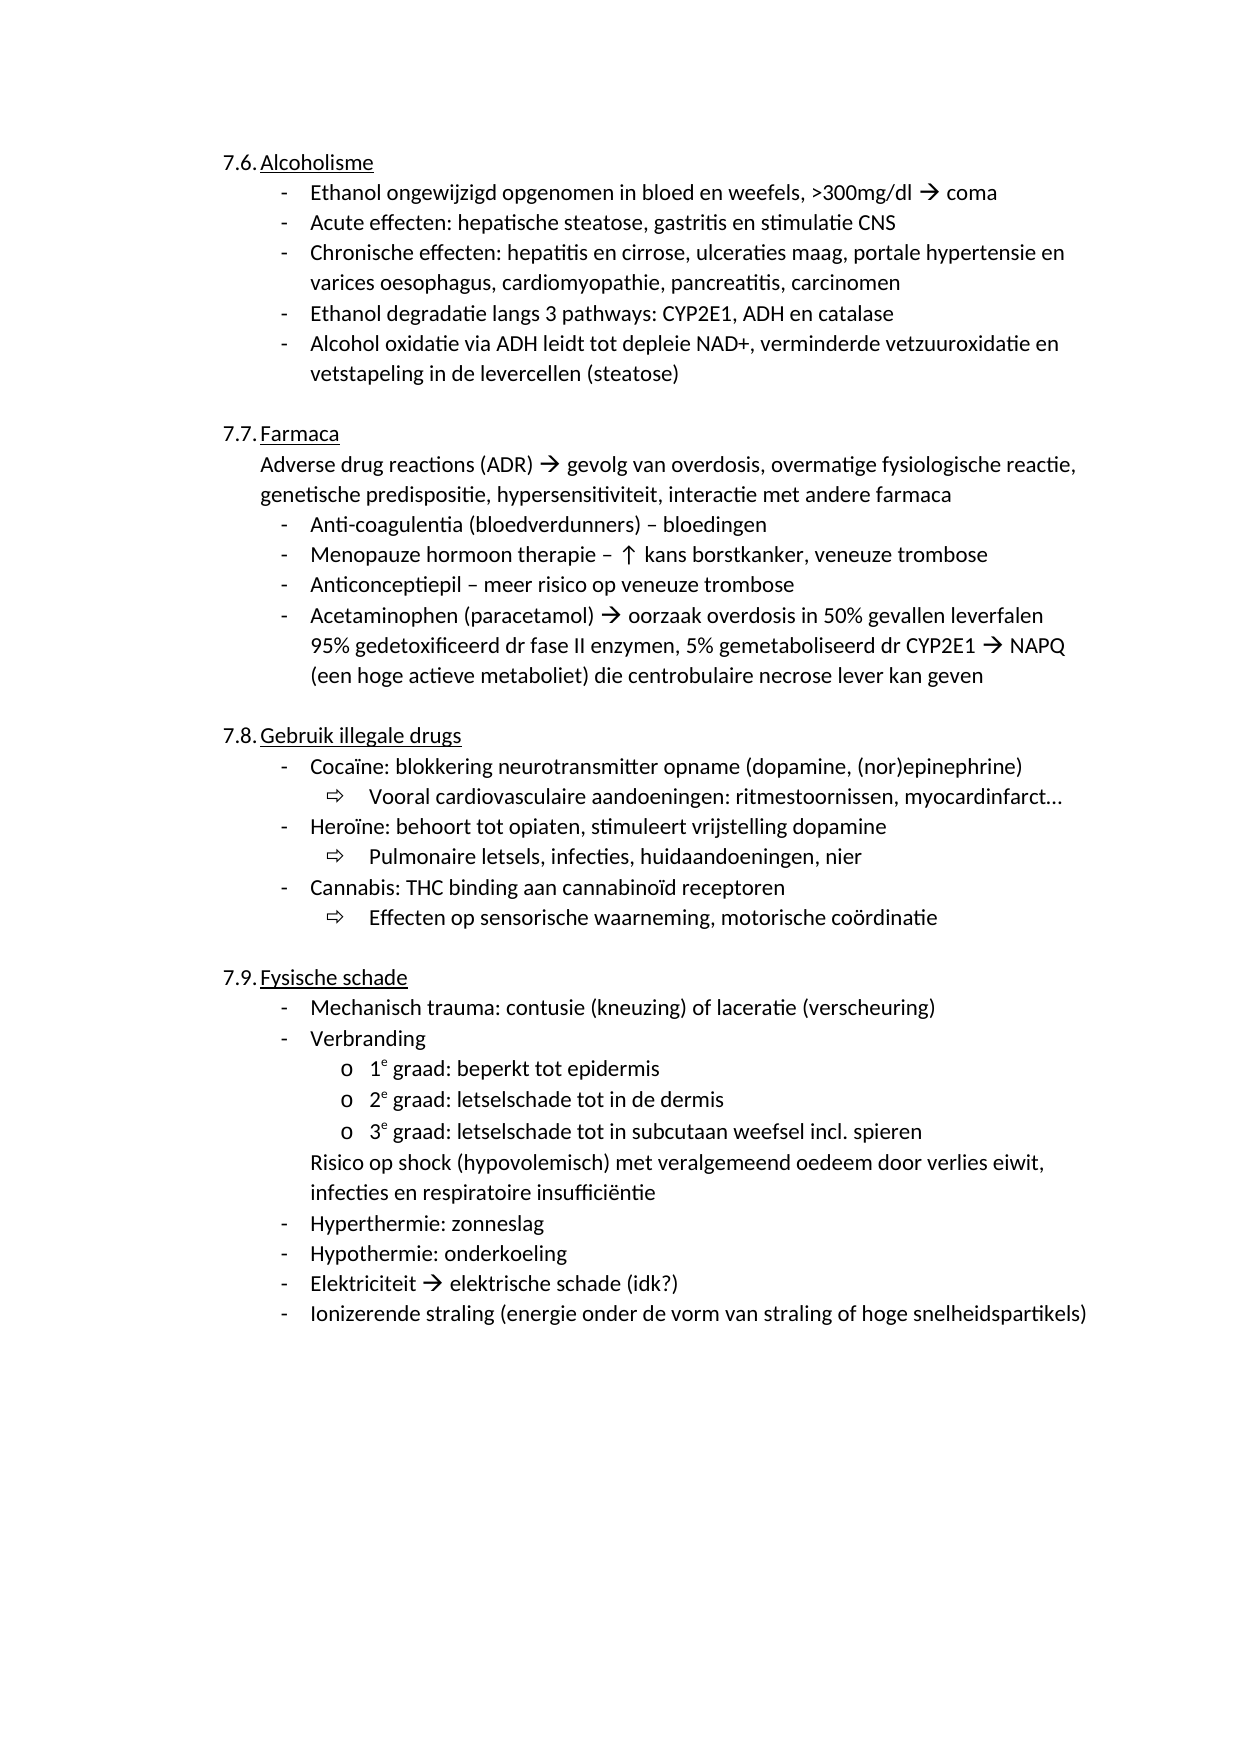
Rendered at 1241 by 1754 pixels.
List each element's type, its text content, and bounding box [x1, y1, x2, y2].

list Alcoholisme [223, 148, 1093, 176]
text Risico op shock (hypovolemisch) met veralgemeend oedeem door verlies eiwit, infecties en respiratoire insufficiëntie [310, 1148, 1093, 1206]
list 3e graad: letselschade tot in subcutaan weefsel incl. spieren [340, 1117, 1093, 1146]
list Elektriciteit elektrische schade (idk?) [281, 1269, 1093, 1297]
list Adverse drug reactions (ADR) gevolg van overdosis, overmatige fysiologische reactie, genetische predispositie, hypersensitiviteit, interactie met andere farmaca [260, 450, 1093, 508]
list Menopauze hormoon therapie – ↑ kans borstkanker, veneuze trombose [281, 540, 1093, 568]
list Acute effecten: hepatische steatose, gastritis en stimulatie CNS [281, 208, 1093, 236]
list Heroïne: behoort tot opiaten, stimuleert vrijstelling dopamine [281, 812, 1093, 840]
list Alcohol oxidatie via ADH leidt tot depleie NAD+, verminderde vetzuuroxidatie en vetstapeling in de levercellen (steatose) [281, 329, 1093, 387]
list Cannabis: THC binding aan cannabinoïd receptoren [281, 873, 1093, 901]
list 2e graad: letselschade tot in de dermis [340, 1085, 1093, 1114]
list Anti-coagulentia (bloedverdunners) – bloedingen [281, 510, 1093, 538]
list Cocaïne: blokkering neurotransmitter opname (dopamine, (nor)epinephrine) [281, 752, 1093, 780]
list Hypothermie: onderkoeling [281, 1239, 1093, 1267]
list Effecten op sensorische waarneming, motorische coördinatie [325, 903, 1093, 931]
list Anticonceptiepil – meer risico op veneuze trombose [281, 571, 1093, 598]
list Verbranding [281, 1024, 1093, 1052]
list Hyperthermie: zonneslag [281, 1209, 1093, 1237]
list Fysische schade [223, 963, 1093, 991]
list Vooral cardiovasculaire aandoeningen: ritmestoornissen, myocardinfarct… [325, 782, 1093, 810]
list Mechanisch trauma: contusie (kneuzing) of laceratie (verscheuring) [281, 993, 1093, 1021]
list Chronische effecten: hepatitis en cirrose, ulceraties maag, portale hypertensie en varices oesophagus, cardiomyopathie, pancreatitis, carcinomen [281, 238, 1093, 296]
list 95% gedetoxificeerd dr fase II enzymen, 5% gemetaboliseerd dr CYP2E1 NAPQ (een hoge actieve metaboliet) die centrobulaire necrose lever kan geven [310, 631, 1093, 689]
list 1e graad: beperkt tot epidermis [340, 1054, 1093, 1083]
list Ionizerende straling (energie onder de vorm van straling of hoge snelheidspartikels) [281, 1299, 1093, 1327]
list Ethanol ongewijzigd opgenomen in bloed en weefels, >300mg/dl coma [281, 178, 1093, 206]
list Gebruik illegale drugs [223, 722, 1093, 749]
list Ethanol degradatie langs 3 pathways: CYP2E1, ADH en catalase [281, 299, 1093, 327]
list Acetaminophen (paracetamol) oorzaak overdosis in 50% gevallen leverfalen [281, 601, 1093, 629]
list Farmaca [223, 419, 1093, 447]
list Pulmonaire letsels, infecties, huidaandoeningen, nier [325, 842, 1093, 870]
